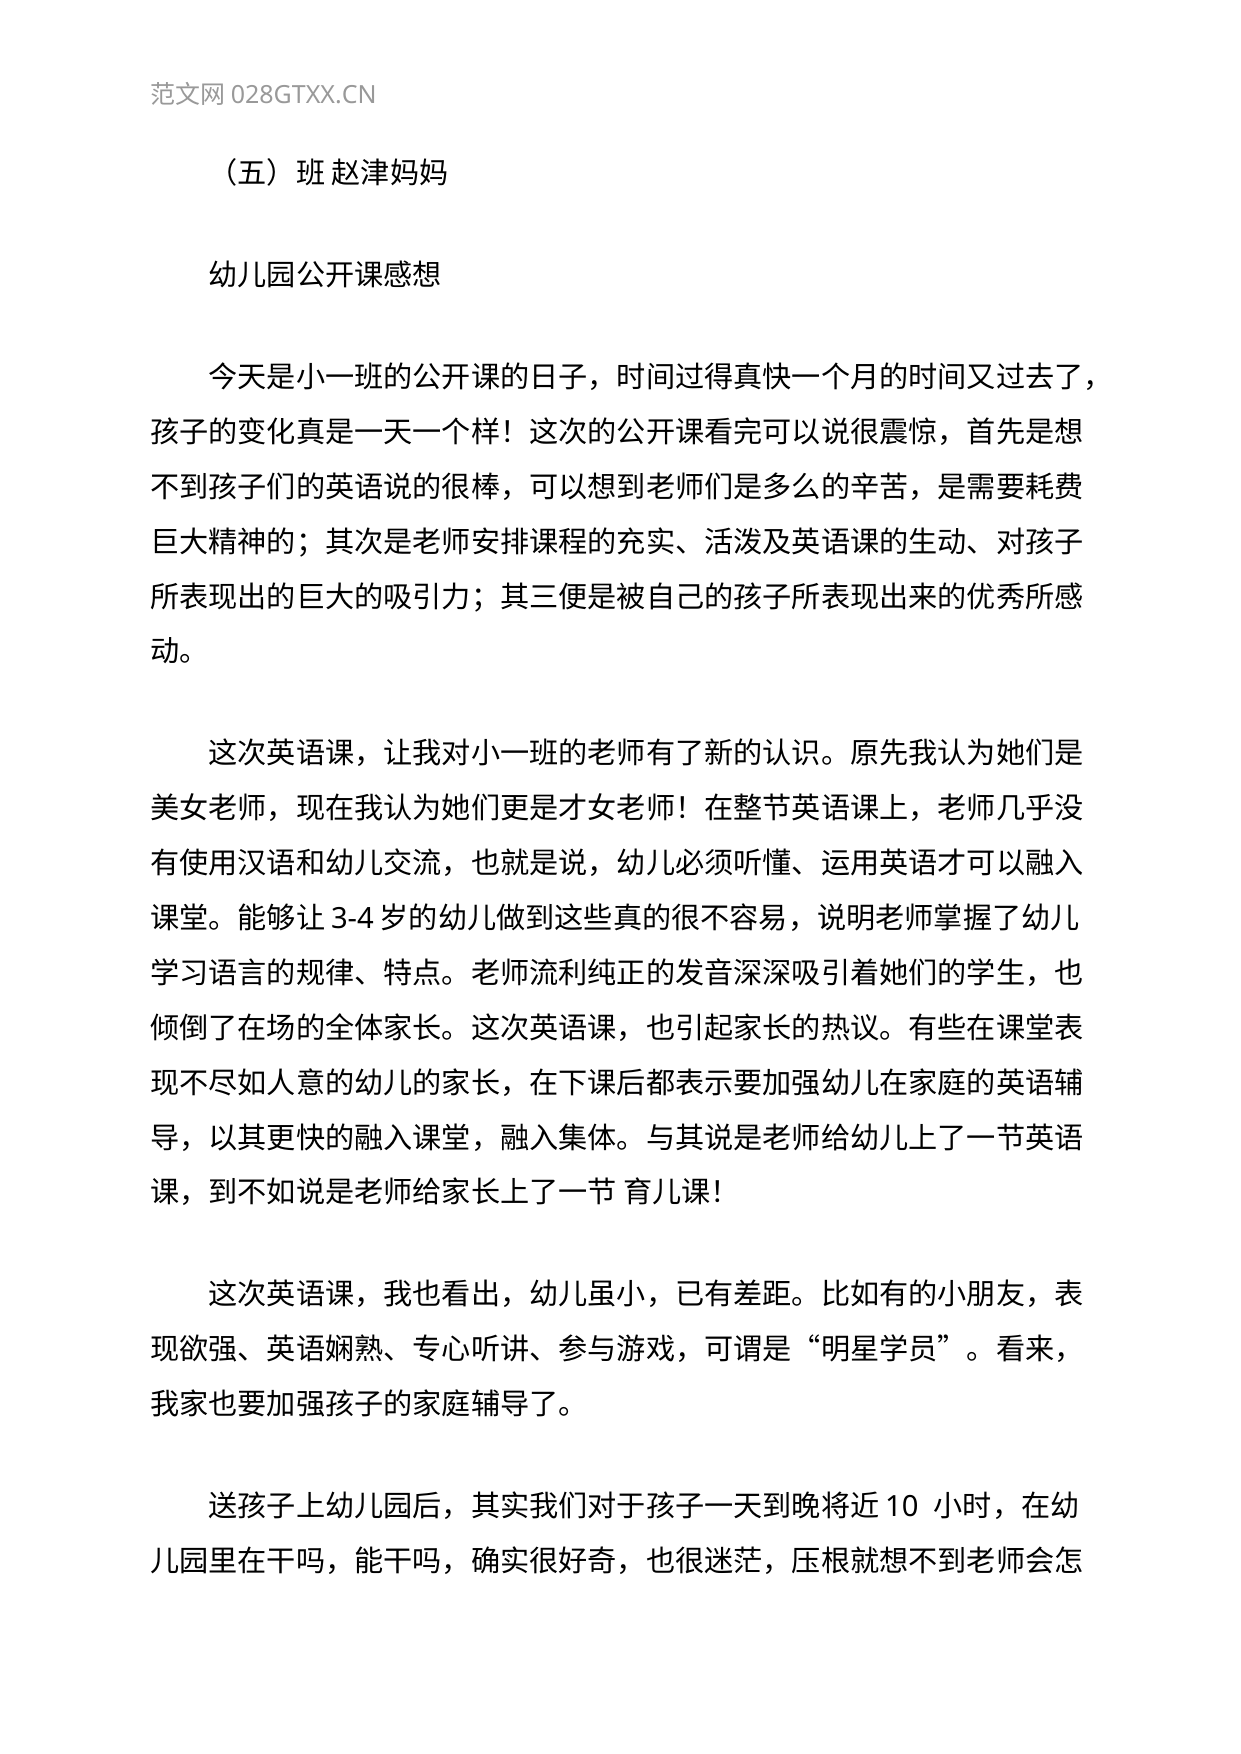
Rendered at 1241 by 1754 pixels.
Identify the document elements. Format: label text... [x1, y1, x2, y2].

text 幼儿园公开课感想 [150, 252, 1090, 294]
text 这次英语课，让我对小一班的老师有了新的认识。原先我认为她们是美女老师，现在我认为她们更是才女老师！在整节英语课上，老师几乎没有使用汉语和幼儿交流，也就是说，幼儿必须听懂、运用英语才可以融入课堂。能够让3-4岁的幼儿做到这些真的很不容易，说明老师掌握了幼儿学习语言的规律、特点。老师流利纯正的发音深深吸引着她们的学生，也倾倒了在场的全体家长。这次英语课，也引起家长的热议。有些在课堂表现不尽如人意的幼儿的家长，在下课后都表示要加强幼儿在家庭的英语辅导，以其更快的融入课堂，融入集体。与其说是老师给幼儿上了一节英语课，到不如说是老师给家长上了一节 育儿课！ [150, 730, 1090, 1211]
text 这次英语课，我也看出，幼儿虽小，已有差距。比如有的小朋友，表现欲强、英语娴熟、专心听讲、参与游戏，可谓是“明星学员”。看来，我家也要加强孩子的家庭辅导了。 [150, 1271, 1090, 1423]
text 今天是小一班的公开课的日子，时间过得真快一个月的时间又过去了，孩子的变化真是一天一个样！这次的公开课看完可以说很震惊，首先是想不到孩子们的英语说的很棒，可以想到老师们是多么的辛苦，是需要耗费巨大精神的；其次是老师安排课程的充实、活泼及英语课的生动、对孩子所表现出的巨大的吸引力；其三便是被自己的孩子所表现出来的优秀所感动。 [150, 353, 1090, 670]
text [150, 1482, 1090, 1580]
text （五）班 赵津妈妈 [150, 150, 1090, 192]
